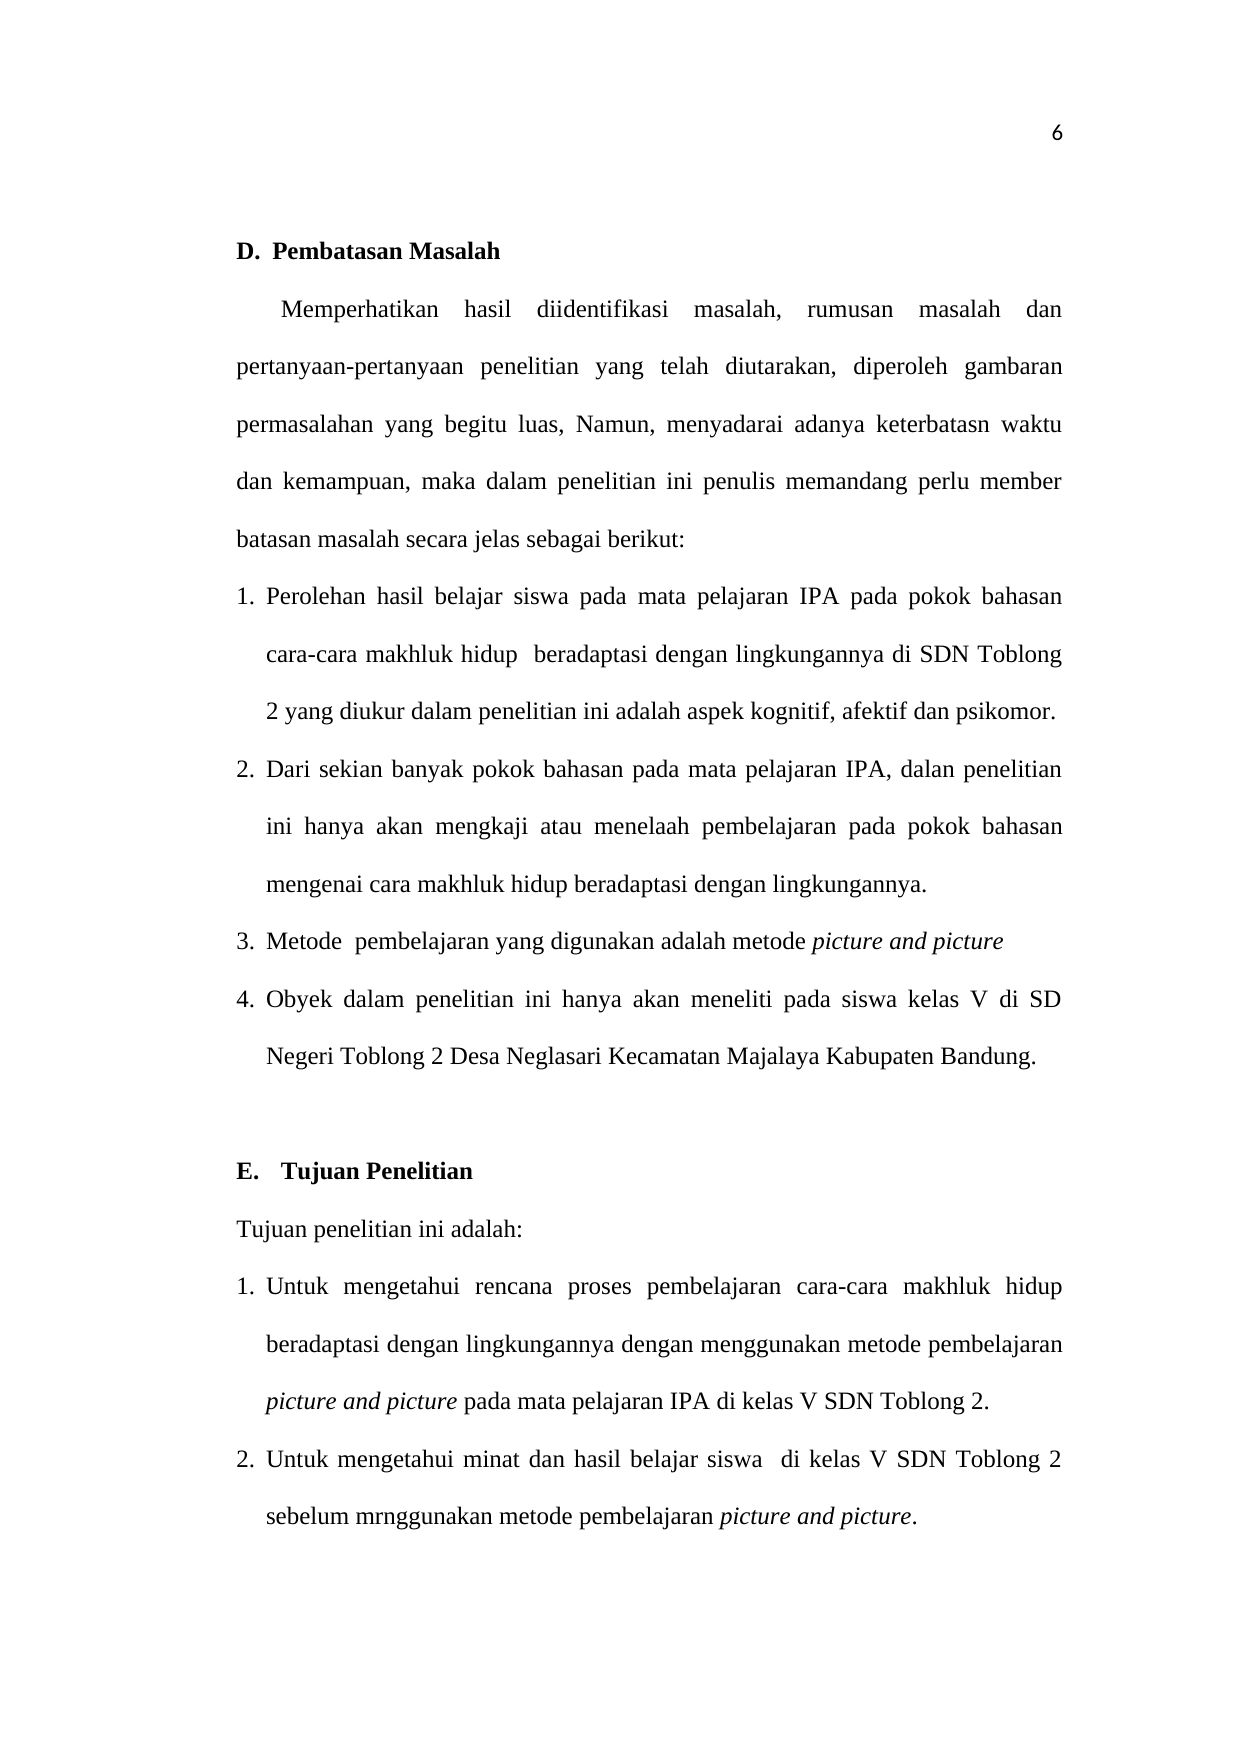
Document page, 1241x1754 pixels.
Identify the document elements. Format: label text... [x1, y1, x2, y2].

list Dari sekian banyak pokok bahasan pada mata pelajaran IPA, dalan penelitian ini hanya akan mengkaji atau menelaah pembelajaran pada pokok bahasan mengenai cara makhluk hidup beradaptasi dengan lingkungannya. [236, 754, 1063, 897]
text Tujuan penelitian ini adalah: [236, 1214, 1063, 1242]
list Perolehan hasil belajar siswa pada mata pelajaran IPA pada pokok bahasan cara-cara makhluk hidup beradaptasi dengan lingkungannya di SDN Toblong 2 yang diukur dalam penelitian ini adalah aspek kognitif, afektif dan psikomor. [236, 581, 1063, 725]
list Metode pembelajaran yang digunakan adalah metode picture and picture [236, 926, 1063, 955]
list Untuk mengetahui rencana proses pembelajaran cara-cara makhluk hidup beradaptasi dengan lingkungannya dengan menggunakan metode pembelajaran picture and picture pada mata pelajaran IPA di kelas V SDN Toblong 2. [236, 1271, 1063, 1415]
list Tujuan Penelitian [236, 1156, 1063, 1185]
list Obyek dalam penelitian ini hanya akan meneliti pada siswa kelas V di SD Negeri Toblong 2 Desa Neglasari Kecamatan Majalaya Kabupaten Bandung. [236, 984, 1063, 1070]
list Pembatasan Masalah [236, 236, 1063, 265]
list Memperhatikan hasil diidentifikasi masalah, rumusan masalah dan pertanyaan-pertanyaan penelitian yang telah diutarakan, diperoleh gambaran permasalahan yang begitu luas, Namun, menyadarai adanya keterbatasn waktu dan kemampuan, maka dalam penelitian ini penulis memandang perlu member batasan masalah secara jelas sebagai berikut: [236, 294, 1063, 552]
list Untuk mengetahui minat dan hasil belajar siswa di kelas V SDN Toblong 2 sebelum mrnggunakan metode pembelajaran picture and picture. [236, 1444, 1063, 1530]
